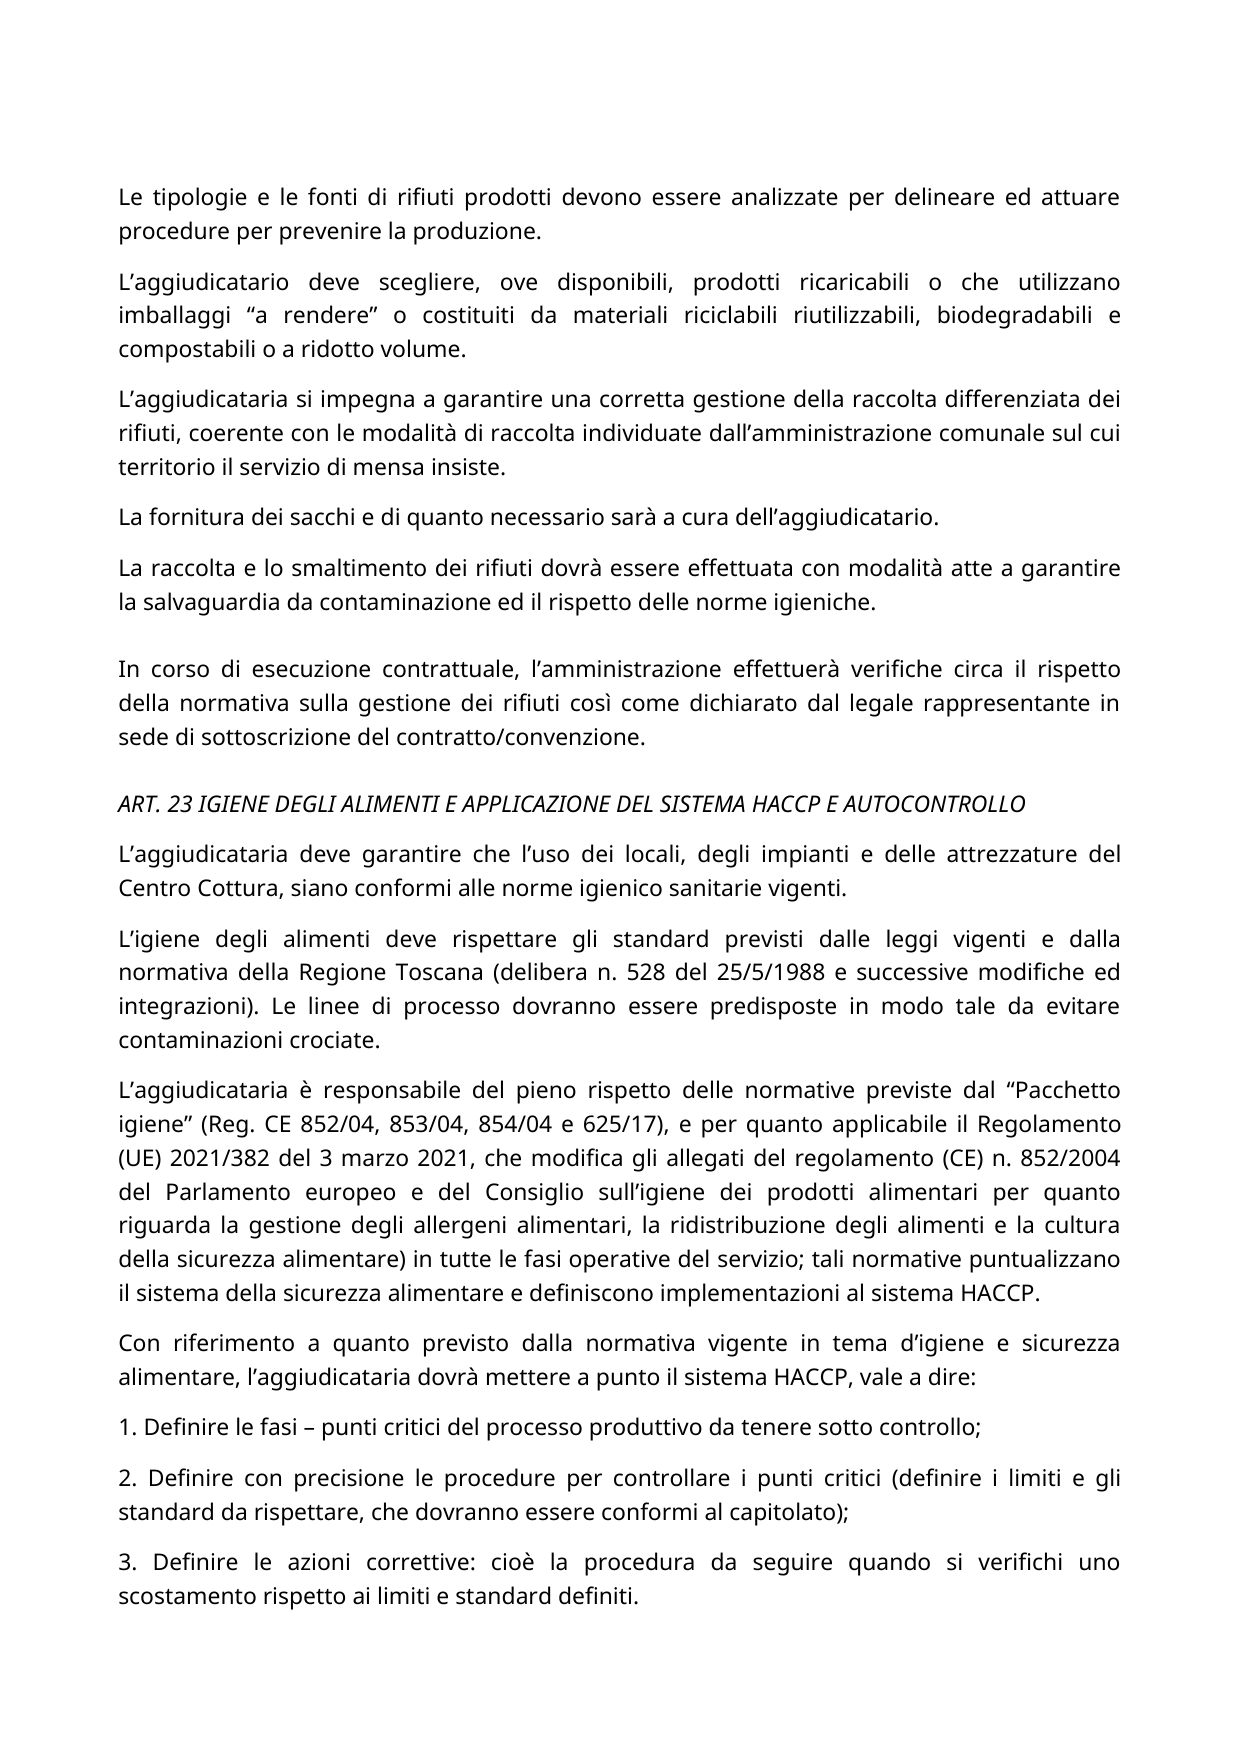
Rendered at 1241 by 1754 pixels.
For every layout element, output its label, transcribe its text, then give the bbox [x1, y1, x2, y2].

text La fornitura dei sacchi e di quanto necessario sarà a cura dell’aggiudicatario. [118, 501, 1122, 533]
text L’aggiudicataria deve garantire che l’uso dei locali, degli impianti e delle attrezzature del Centro Cottura, siano conformi alle norme igienico sanitarie vigenti. [118, 838, 1122, 903]
text 3. Definire le azioni correttive: cioè la procedura da seguire quando si verifichi uno scostamento rispetto ai limiti e standard definiti. [118, 1546, 1122, 1611]
text L’aggiudicataria si impegna a garantire una corretta gestione della raccolta differenziata dei rifiuti, coerente con le modalità di raccolta individuate dall’amministrazione comunale sul cui territorio il servizio di mensa insiste. [118, 383, 1122, 482]
text L’igiene degli alimenti deve rispettare gli standard previsti dalle leggi vigenti e dalla normativa della Regione Toscana (delibera n. 528 del 25/5/1988 e successive modifiche ed integrazioni). Le linee di processo dovranno essere predisposte in modo tale da evitare contaminazioni crociate. [118, 923, 1122, 1055]
text L’aggiudicataria è responsabile del pieno rispetto delle normative previste dal “Pacchetto igiene” (Reg. CE 852/04, 853/04, 854/04 e 625/17), e per quanto applicabile il Regolamento (UE) 2021/382 del 3 marzo 2021, che modifica gli allegati del regolamento (CE) n. 852/2004 del Parlamento europeo e del Consiglio sull’igiene dei prodotti alimentari per quanto riguarda la gestione degli allergeni alimentari, la ridistribuzione degli alimenti e la cultura della sicurezza alimentare) in tutte le fasi operative del servizio; tali normative puntualizzano il sistema della sicurezza alimentare e definiscono implementazioni al sistema HACCP. [118, 1074, 1122, 1308]
text ART. 23 IGIENE DEGLI ALIMENTI E APPLICAZIONE DEL SISTEMA HACCP E AUTOCONTROLLO [118, 788, 1122, 819]
text La raccolta e lo smaltimento dei rifiuti dovrà essere effettuata con modalità atte a garantire la salvaguardia da contaminazione ed il rispetto delle norme igieniche. [118, 552, 1122, 617]
text Le tipologie e le fonti di rifiuti prodotti devono essere analizzate per delineare ed attuare procedure per prevenire la produzione. [118, 181, 1122, 246]
text 1. Definire le fasi – punti critici del processo produttivo da tenere sotto controllo; [118, 1411, 1122, 1443]
text L’aggiudicatario deve scegliere, ove disponibili, prodotti ricaricabili o che utilizzano imballaggi “a rendere” o costituiti da materiali riciclabili riutilizzabili, biodegradabili e compostabili o a ridotto volume. [118, 266, 1122, 364]
text Con riferimento a quanto previsto dalla normativa vigente in tema d’igiene e sicurezza alimentare, l’aggiudicataria dovrà mettere a punto il sistema HACCP, vale a dire: [118, 1327, 1122, 1392]
text In corso di esecuzione contrattuale, l’amministrazione effettuerà verifiche circa il rispetto della normativa sulla gestione dei rifiuti così come dichiarato dal legale rappresentante in sede di sottoscrizione del contratto/convenzione. [118, 653, 1122, 752]
text 2. Definire con precisione le procedure per controllare i punti critici (definire i limiti e gli standard da rispettare, che dovranno essere conformi al capitolato); [118, 1462, 1122, 1527]
